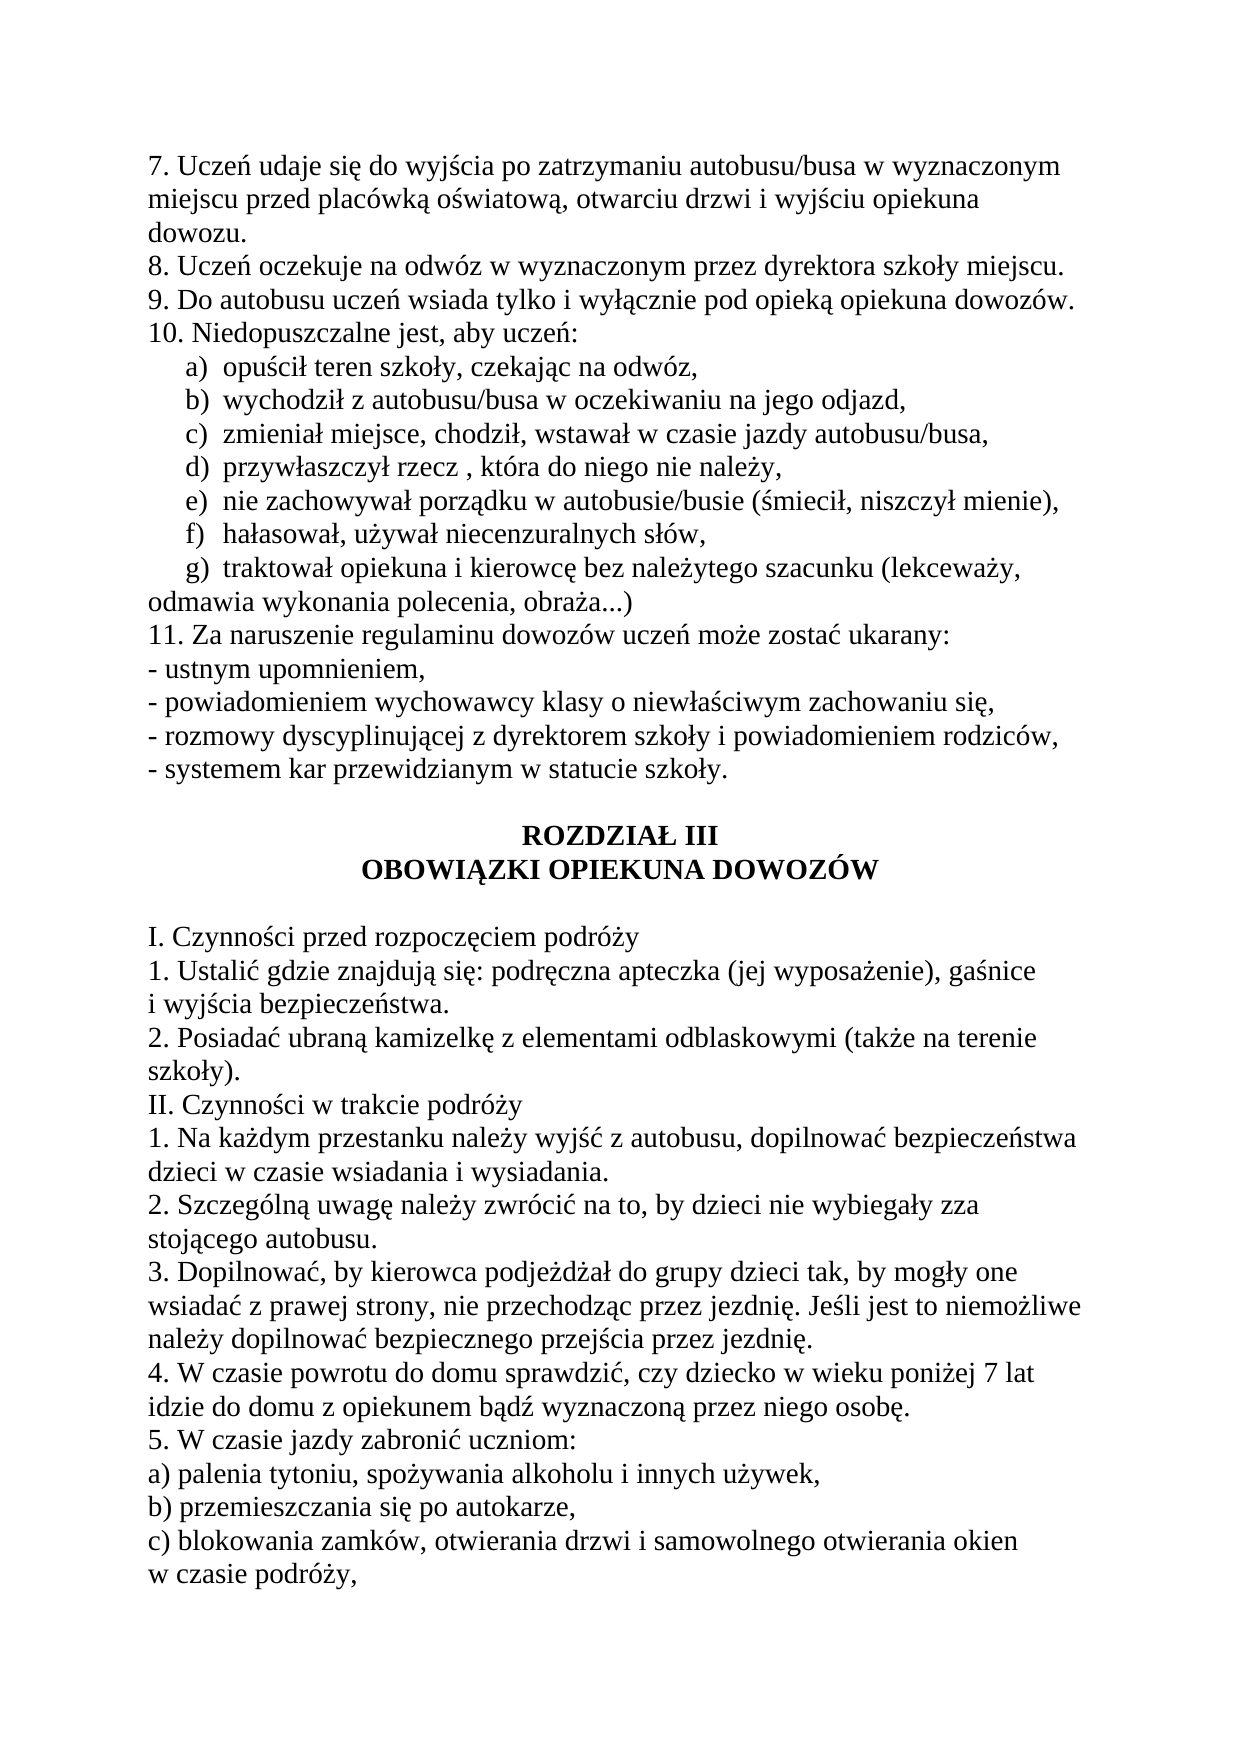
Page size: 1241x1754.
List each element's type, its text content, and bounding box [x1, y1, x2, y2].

text OBOWIĄZKI OPIEKUNA DOWOZÓW [148, 852, 1093, 886]
text miejscu przed placówką oświatową, otwarciu drzwi i wyjściu opiekuna [148, 181, 1093, 215]
text 7. Uczeń udaje się do wyjścia po zatrzymaniu autobusu/busa w wyznaczonym [148, 148, 1093, 181]
text dzieci w czasie wsiadania i wysiadania. [148, 1154, 1093, 1187]
text - powiadomieniem wychowawcy klasy o niewłaściwym zachowaniu się, [148, 684, 1093, 718]
text c) blokowania zamków, otwierania drzwi i samowolnego otwierania okien w czasie podróży, [148, 1523, 1093, 1590]
text a) palenia tytoniu, spożywania alkoholu i innych używek, [148, 1456, 1093, 1489]
text - systemem kar przewidzianym w statucie szkoły. [148, 751, 1093, 785]
text ROZDZIAŁ III [148, 818, 1093, 852]
list wychodził z autobusu/busa w oczekiwaniu na jego odjazd, [185, 382, 1093, 416]
text - ustnym upomnieniem, [148, 651, 1093, 684]
text 3. Dopilnować, by kierowca podjeżdżał do grupy dzieci tak, by mogły one [148, 1254, 1093, 1288]
text 2. Szczególną uwagę należy zwrócić na to, by dzieci nie wybiegały zza stojącego autobusu. [148, 1187, 1093, 1254]
text II. Czynności w trakcie podróży [148, 1087, 1093, 1120]
text I. Czynności przed rozpoczęciem podróży [148, 886, 1093, 953]
text szkoły). [148, 1053, 1093, 1087]
text wsiadać z prawej strony, nie przechodząc przez jezdnię. Jeśli jest to niemożliwe należy dopilnować bezpiecznego przejścia przez jezdnię. [148, 1288, 1093, 1355]
list opuścił teren szkoły, czekając na odwóz, [185, 349, 1093, 382]
text 9. Do autobusu uczeń wsiada tylko i wyłącznie pod opieką opiekuna dowozów. [148, 282, 1093, 315]
text 2. Posiadać ubraną kamizelkę z elementami odblaskowymi (także na terenie [148, 1020, 1093, 1053]
text b) przemieszczania się po autokarze, [148, 1489, 1093, 1523]
text 11. Za naruszenie regulaminu dowozów uczeń może zostać ukarany: [148, 617, 1093, 651]
list traktował opiekuna i kierowcę bez należytego szacunku (lekceważy, [185, 550, 1093, 584]
text 1. Ustalić gdzie znajdują się: podręczna apteczka (jej wyposażenie), gaśnice i wyjścia bezpieczeństwa. [148, 953, 1093, 1020]
text 8. Uczeń oczekuje na odwóz w wyznaczonym przez dyrektora szkoły miejscu. [148, 248, 1093, 282]
text odmawia wykonania polecenia, obraża...) [148, 584, 1093, 617]
list przywłaszczył rzecz , która do niego nie należy, [185, 449, 1093, 483]
text 10. Niedopuszczalne jest, aby uczeń: [148, 315, 1093, 349]
list hałasował, używał niecenzuralnych słów, [185, 517, 1093, 550]
list nie zachowywał porządku w autobusie/busie (śmiecił, niszczył mienie), [185, 483, 1093, 517]
text 4. W czasie powrotu do domu sprawdzić, czy dziecko w wieku poniżej 7 lat idzie do domu z opiekunem bądź wyznaczoną przez niego osobę. [148, 1355, 1093, 1422]
text - rozmowy dyscyplinującej z dyrektorem szkoły i powiadomieniem rodziców, [148, 718, 1093, 751]
text 1. Na każdym przestanku należy wyjść z autobusu, dopilnować bezpieczeństwa [148, 1120, 1093, 1154]
text dowozu. [148, 215, 1093, 248]
text 5. W czasie jazdy zabronić uczniom: [148, 1422, 1093, 1456]
list zmieniał miejsce, chodził, wstawał w czasie jazdy autobusu/busa, [185, 416, 1093, 449]
